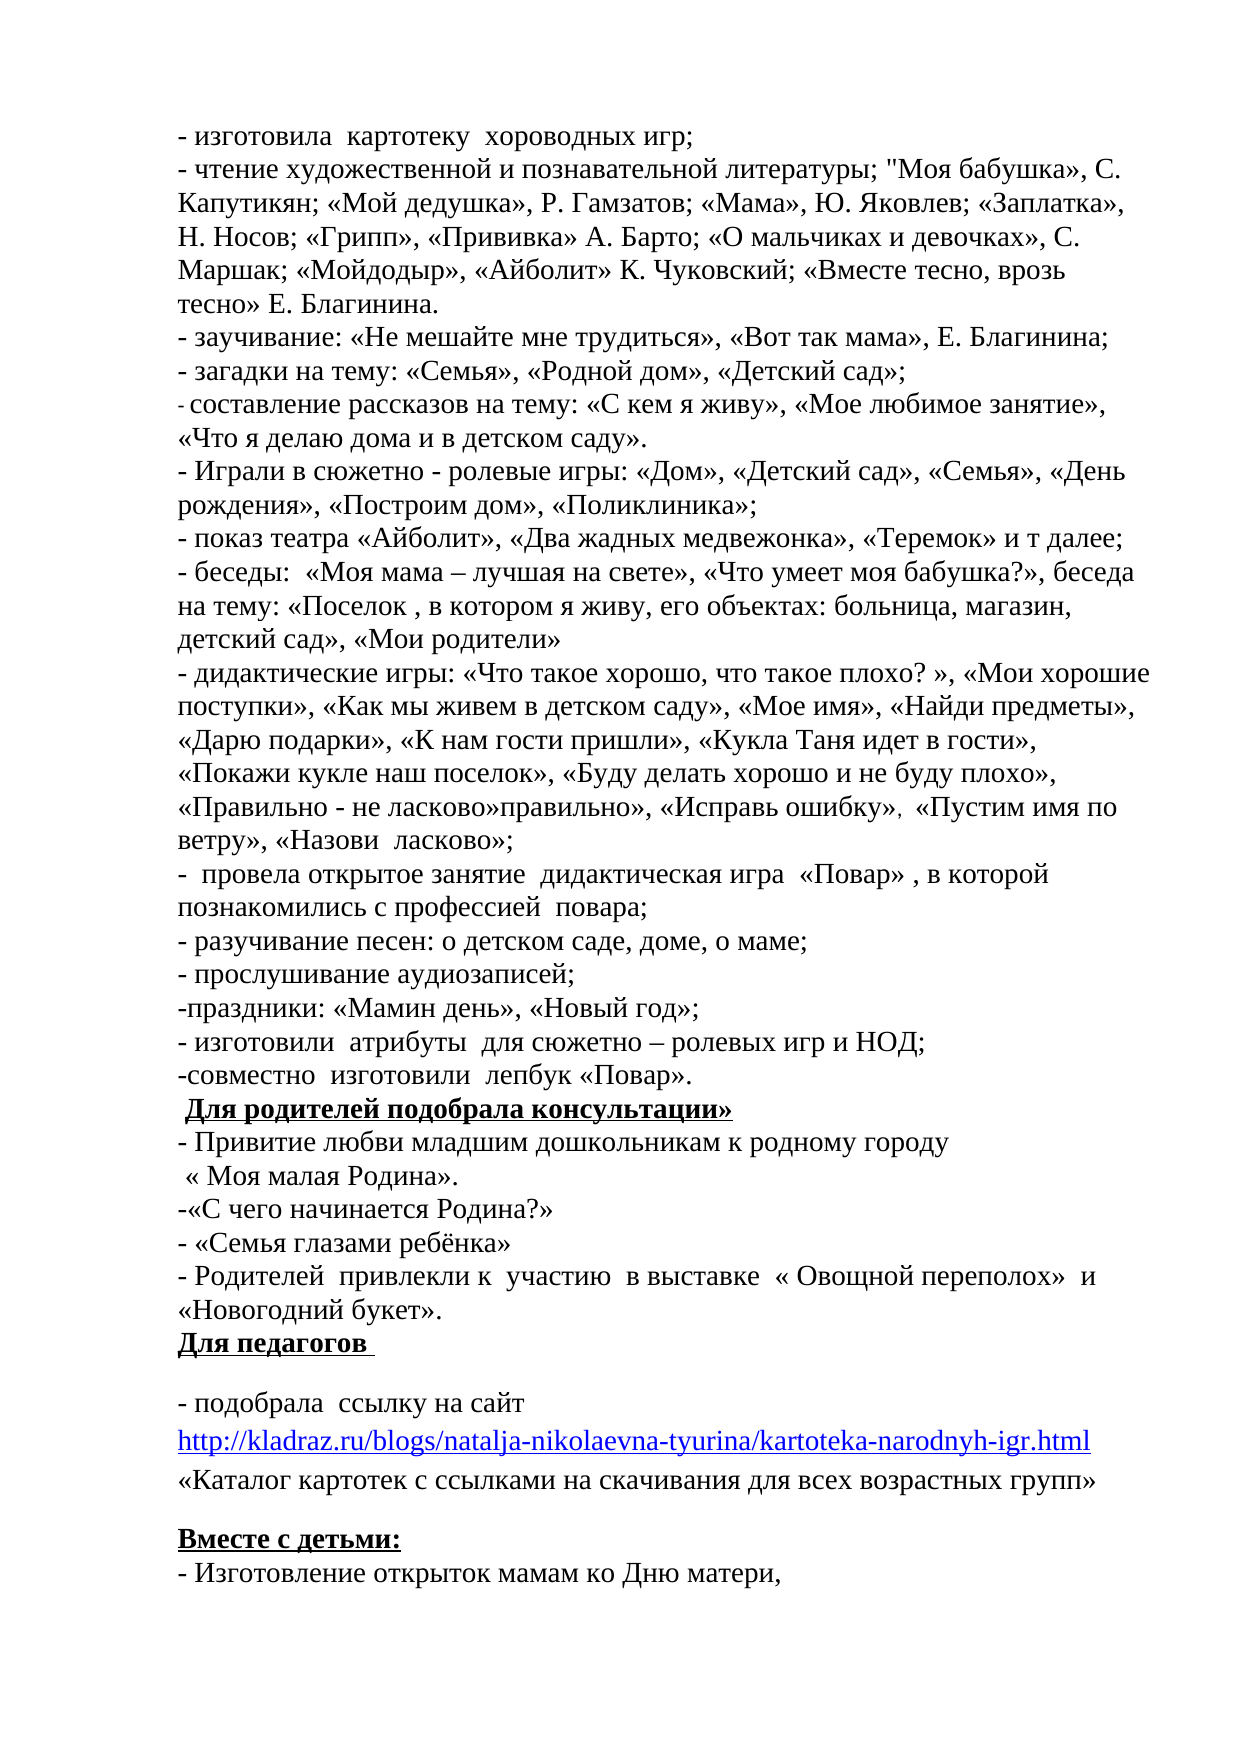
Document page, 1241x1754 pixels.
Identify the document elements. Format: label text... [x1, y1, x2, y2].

text - показ театра «Айболит», «Два жадных медвежонка», «Теремок» и т далее; [177, 521, 1152, 554]
text - изготовили атрибуты для сюжетно – ролевых игр и НОД; [177, 1024, 1152, 1057]
text Вместе с детьми: [177, 1521, 1152, 1555]
text - прослушивание аудиозаписей; [177, 957, 1152, 990]
text - дидактические игры: «Что такое хорошо, что такое плохо? », «Мои хорошие поступки», «Как мы живем в детском саду», «Мое имя», «Найди предметы», «Дарю подарки», «К нам гости пришли», «Кукла Таня идет в гости», «Покажи кукле наш поселок», «Буду делать хорошо и не буду плохо», «Правильно - не ласково»правильно», «Исправь ошибку», «Пустим имя по ветру», «Назови ласково»; [177, 655, 1152, 856]
text - Изготовление открыток мамам ко Дню матери, [177, 1555, 1152, 1588]
text -«С чего начинается Родина?» [177, 1191, 1152, 1225]
text - разучивание песен: о детском саде, доме, о маме; [177, 923, 1152, 957]
text - беседы: «Моя мама – лучшая на свете», «Что умеет моя бабушка?», беседа на тему: «Поселок , в котором я живу, его объектах: больница, магазин, детский сад», «Мои родители» [177, 554, 1046, 588]
text -совместно изготовили лепбук «Повар». [177, 1057, 1152, 1091]
text - заучивание: «Не мешайте мне трудиться», «Вот так мама», Е. Благинина; [177, 319, 1152, 353]
text -праздники: «Мамин день», «Новый год»; [177, 990, 1152, 1024]
text « Моя малая Родина». [177, 1158, 1152, 1191]
text Для педагогов [177, 1326, 1152, 1359]
text - изготовила картотеку хороводных игр; [177, 118, 1152, 152]
text - чтение художественной и познавательной литературы; "Моя бабушка», С. Капутикян; «Мой дедушка», Р. Гамзатов; «Мама», Ю. Яковлев; «Заплатка», Н. Носов; «Грипп», «Прививка» А. Барто; «О мальчиках и девочках», С. Маршак; «Мойдодыр», «Айболит» К. Чуковский; «Вместе тесно, врозь тесно» Е. Благинина. [177, 152, 1152, 319]
text - Родителей привлекли к участию в выставке « Овощной переполох» и «Новогодний букет». [177, 1258, 1152, 1326]
text Для родителей подобрала консультации» [177, 1091, 1152, 1124]
text - составление рассказов на тему: «С кем я живу», «Мое любимое занятие», «Что я делаю дома и в детском саду». [177, 386, 1152, 453]
text - провела открытое занятие дидактическая игра «Повар» , в которой познакомились с профессией повара; [177, 856, 1152, 923]
text - подобрала ссылку на сайт http://kladraz.ru/blogs/natalja-nikolaevna-tyurina/kartoteka-narodnyh-igr.html «Каталог картотек с ссылками на скачивания для всех возрастных групп» [177, 1385, 1152, 1496]
text - Привитие любви младшим дошкольникам к родному городу [177, 1124, 1152, 1158]
text - беседы: «Моя мама – лучшая на свете», «Что умеет моя бабушка?», беседа на тему: «Поселок , в котором я живу, его объектах: больница, магазин, детский сад», «Мои родители» [561, 554, 1152, 655]
text - «Семья глазами ребёнка» [177, 1225, 1152, 1258]
text - загадки на тему: «Семья», «Родной дом», «Детский сад»; [177, 353, 1152, 386]
text - Играли в сюжетно - ролевые игры: «Дом», «Детский сад», «Семья», «День рождения», «Построим дом», «Поликлиника»; [177, 453, 1152, 521]
